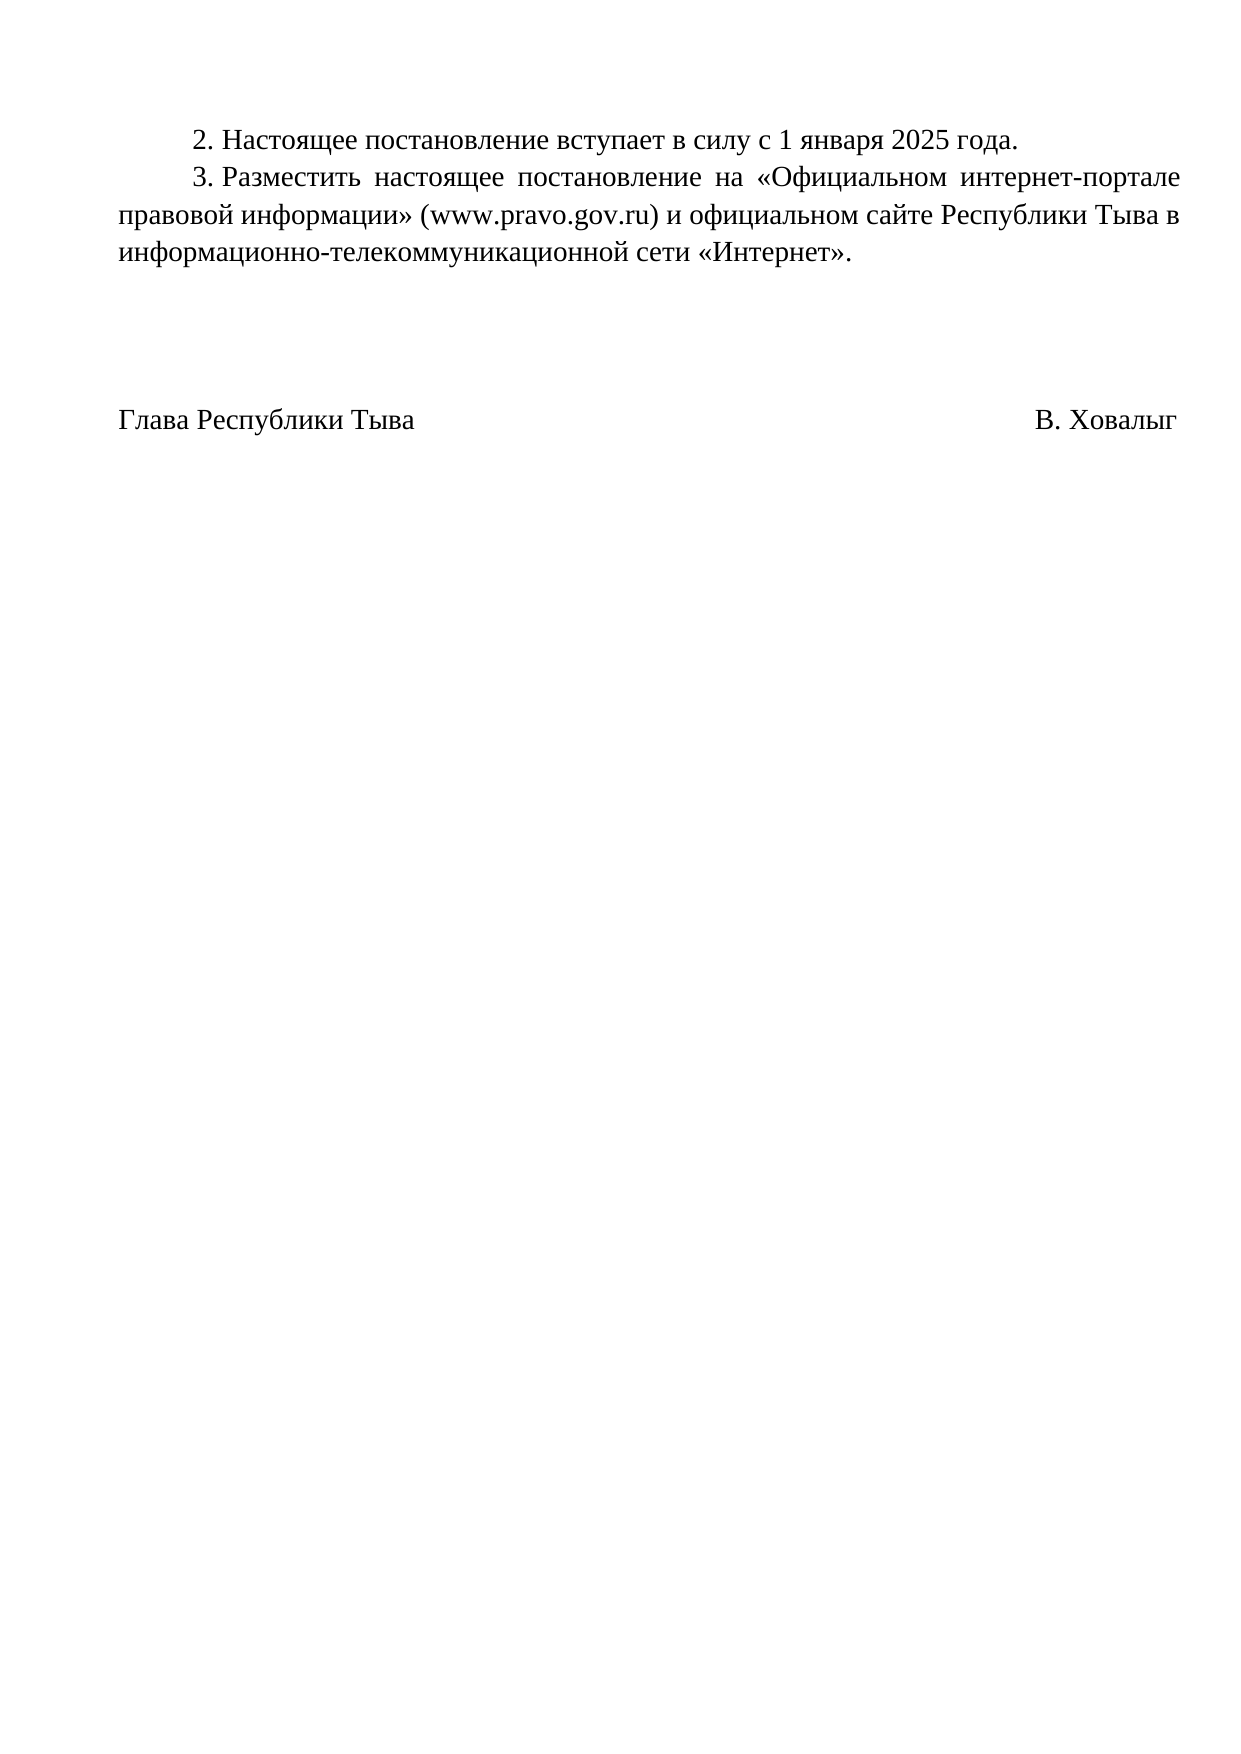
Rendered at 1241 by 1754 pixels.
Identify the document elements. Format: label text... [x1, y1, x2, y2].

list Настоящее постановление вступает в силу с 1 января 2025 года. [118, 118, 1181, 156]
text Глава Республики Тыва В. Ховалыг [118, 402, 1181, 436]
list Разместить настоящее постановление на «Официальном интернет-портале правовой информации» (www.pravo.gov.ru) и официальном сайте Республики Тыва в информационно-телекоммуникационной сети «Интернет». [118, 156, 1181, 268]
